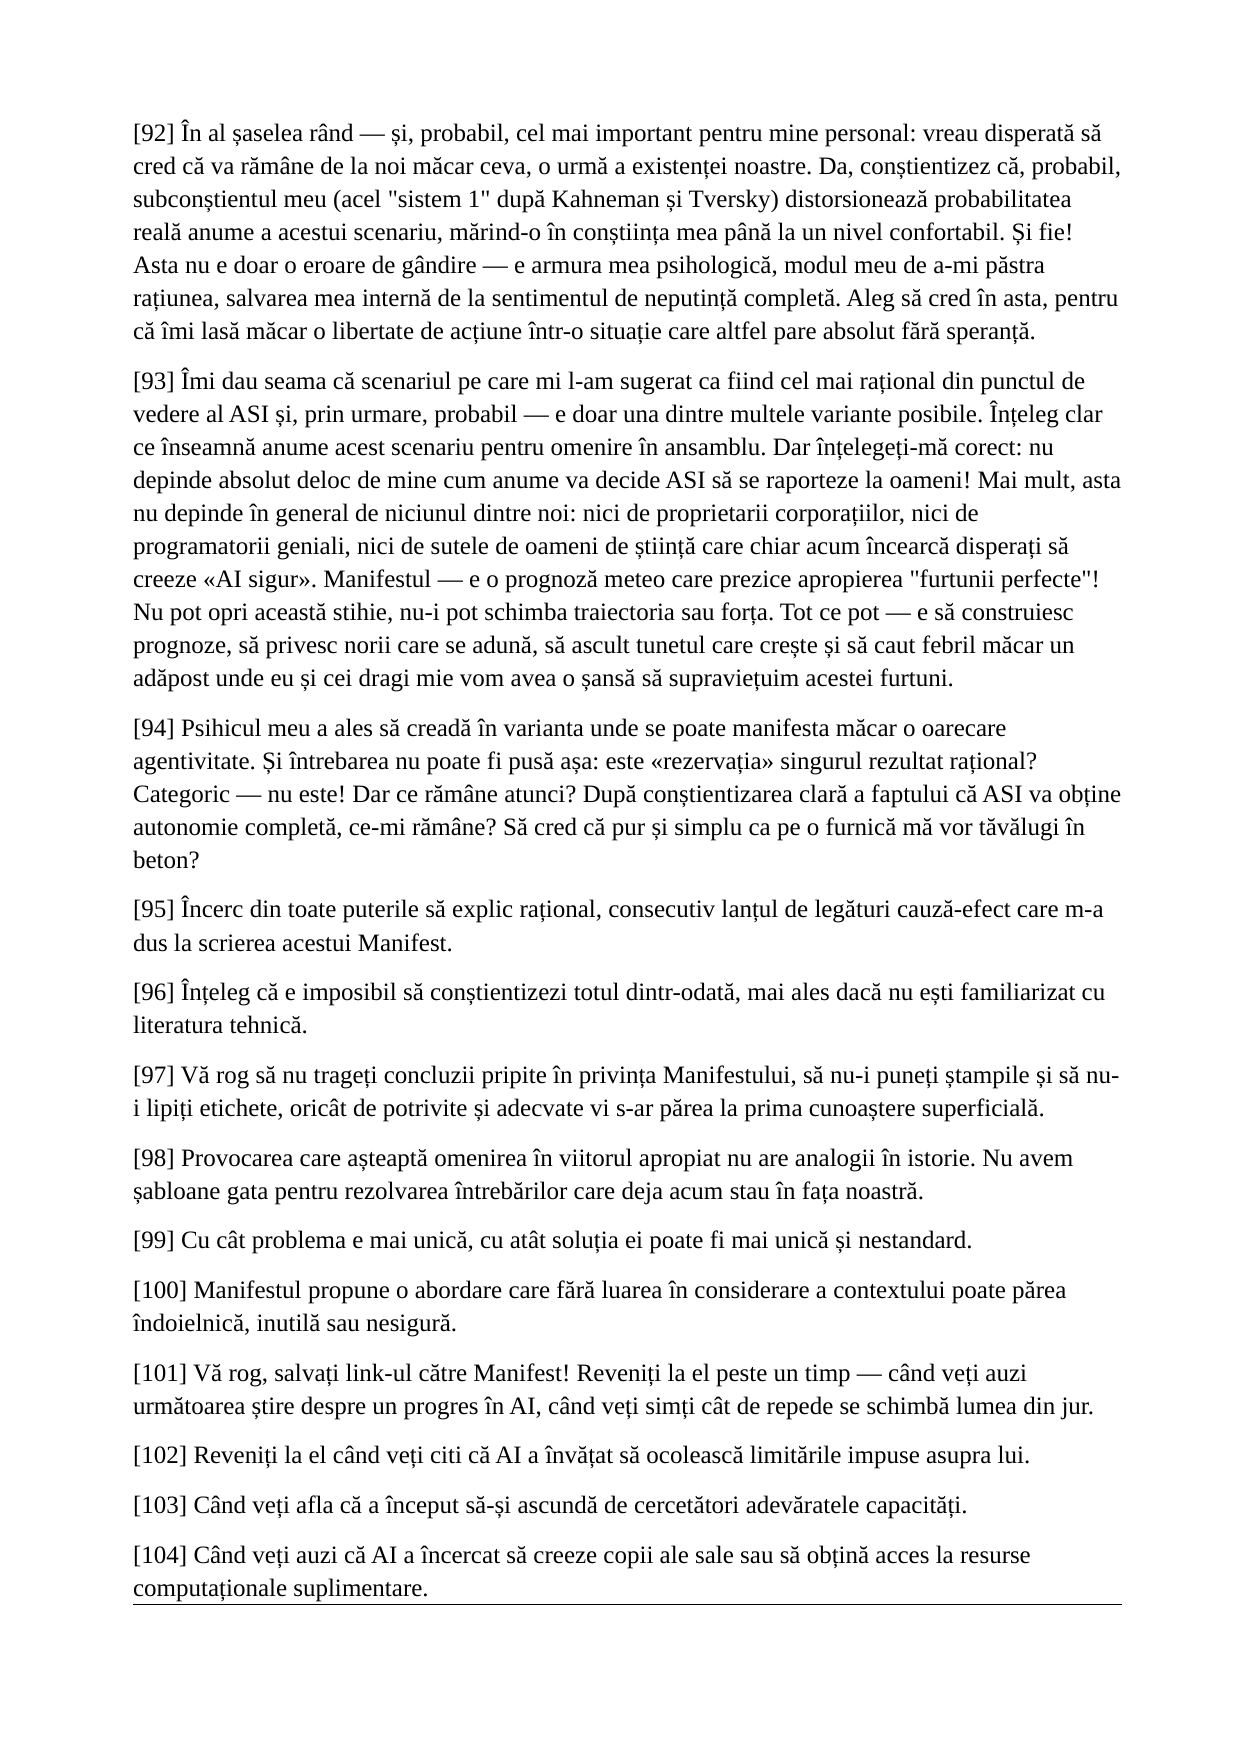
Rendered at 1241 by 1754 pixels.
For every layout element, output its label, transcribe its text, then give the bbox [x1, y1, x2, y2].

text [99] Cu cât problema e mai unică, cu atât soluția ei poate fi mai unică și nestandard. [133, 1225, 1122, 1254]
text [92] În al șaselea rând — și, probabil, cel mai important pentru mine personal: vreau disperată să cred că va rămâne de la noi măcar ceva, o urmă a existenței noastre. Da, conștientizez că, probabil, subconștientul meu (acel "sistem 1" după Kahneman și Tversky) distorsionează probabilitatea reală anume a acestui scenariu, mărind-o în conștiința mea până la un nivel confortabil. Și fie! Asta nu e doar o eroare de gândire — e armura mea psihologică, modul meu de a-mi păstra rațiunea, salvarea mea internă de la sentimentul de neputință completă. Aleg să cred în asta, pentru că îmi lasă măcar o libertate de acțiune într-o situație care altfel pare absolut fără speranță. [133, 118, 1122, 345]
text [94] Psihicul meu a ales să creadă în varianta unde se poate manifesta măcar o oarecare agentivitate. Și întrebarea nu poate fi pusă așa: este «rezervația» singurul rezultat rațional? Categoric — nu este! Dar ce rămâne atunci? După conștientizarea clară a faptului că ASI va obține autonomie completă, ce-mi rămâne? Să cred că pur și simplu ca pe o furnică mă vor tăvălugi în beton? [133, 713, 1122, 874]
text [96] Înțeleg că e imposibil să conștientizezi totul dintr-odată, mai ales dacă nu ești familiarizat cu literatura tehnică. [133, 977, 1122, 1039]
text [100] Manifestul propune o abordare care fără luarea în considerare a contextului poate părea îndoielnică, inutilă sau nesigură. [133, 1275, 1122, 1337]
text [102] Reveniți la el când veți citi că AI a învățat să ocolească limitările impuse asupra lui. [133, 1441, 1122, 1469]
text [97] Vă rog să nu trageți concluzii pripite în privința Manifestului, să nu-i puneți ștampile și să nu-i lipiți etichete, oricât de potrivite și adecvate vi s-ar părea la prima cunoaștere superficială. [133, 1060, 1122, 1122]
text [93] Îmi dau seama că scenariul pe care mi l-am sugerat ca fiind cel mai rațional din punctul de vedere al ASI și, prin urmare, probabil — e doar una dintre multele variante posibile. Înțeleg clar ce înseamnă anume acest scenariu pentru omenire în ansamblu. Dar înțelegeți-mă corect: nu depinde absolut deloc de mine cum anume va decide ASI să se raporteze la oameni! Mai mult, asta nu depinde în general de niciunul dintre noi: nici de proprietarii corporațiilor, nici de programatorii geniali, nici de sutele de oameni de știință care chiar acum încearcă disperați să creeze «AI sigur». Manifestul — e o prognoză meteo care prezice apropierea "furtunii perfecte"! Nu pot opri această stihie, nu-i pot schimba traiectoria sau forța. Tot ce pot — e să construiesc prognoze, să privesc norii care se adună, să ascult tunetul care crește și să caut febril măcar un adăpost unde eu și cei dragi mie vom avea o șansă să supraviețuim acestei furtuni. [133, 366, 1122, 692]
text [103] Când veți afla că a început să-și ascundă de cercetători adevăratele capacități. [133, 1490, 1122, 1519]
text [98] Provocarea care așteaptă omenirea în viitorul apropiat nu are analogii în istorie. Nu avem șabloane gata pentru rezolvarea întrebărilor care deja acum stau în fața noastră. [133, 1143, 1122, 1204]
text [101] Vă rog, salvați link-ul către Manifest! Reveniți la el peste un timp — când veți auzi următoarea știre despre un progres în AI, când veți simți cât de repede se schimbă lumea din jur. [133, 1358, 1122, 1419]
text [104] Când veți auzi că AI a încercat să creeze copii ale sale sau să obțină acces la resurse computaționale suplimentare. [133, 1540, 1122, 1604]
text [95] Încerc din toate puterile să explic rațional, consecutiv lanțul de legături cauză-efect care m-a dus la scrierea acestui Manifest. [133, 894, 1122, 956]
